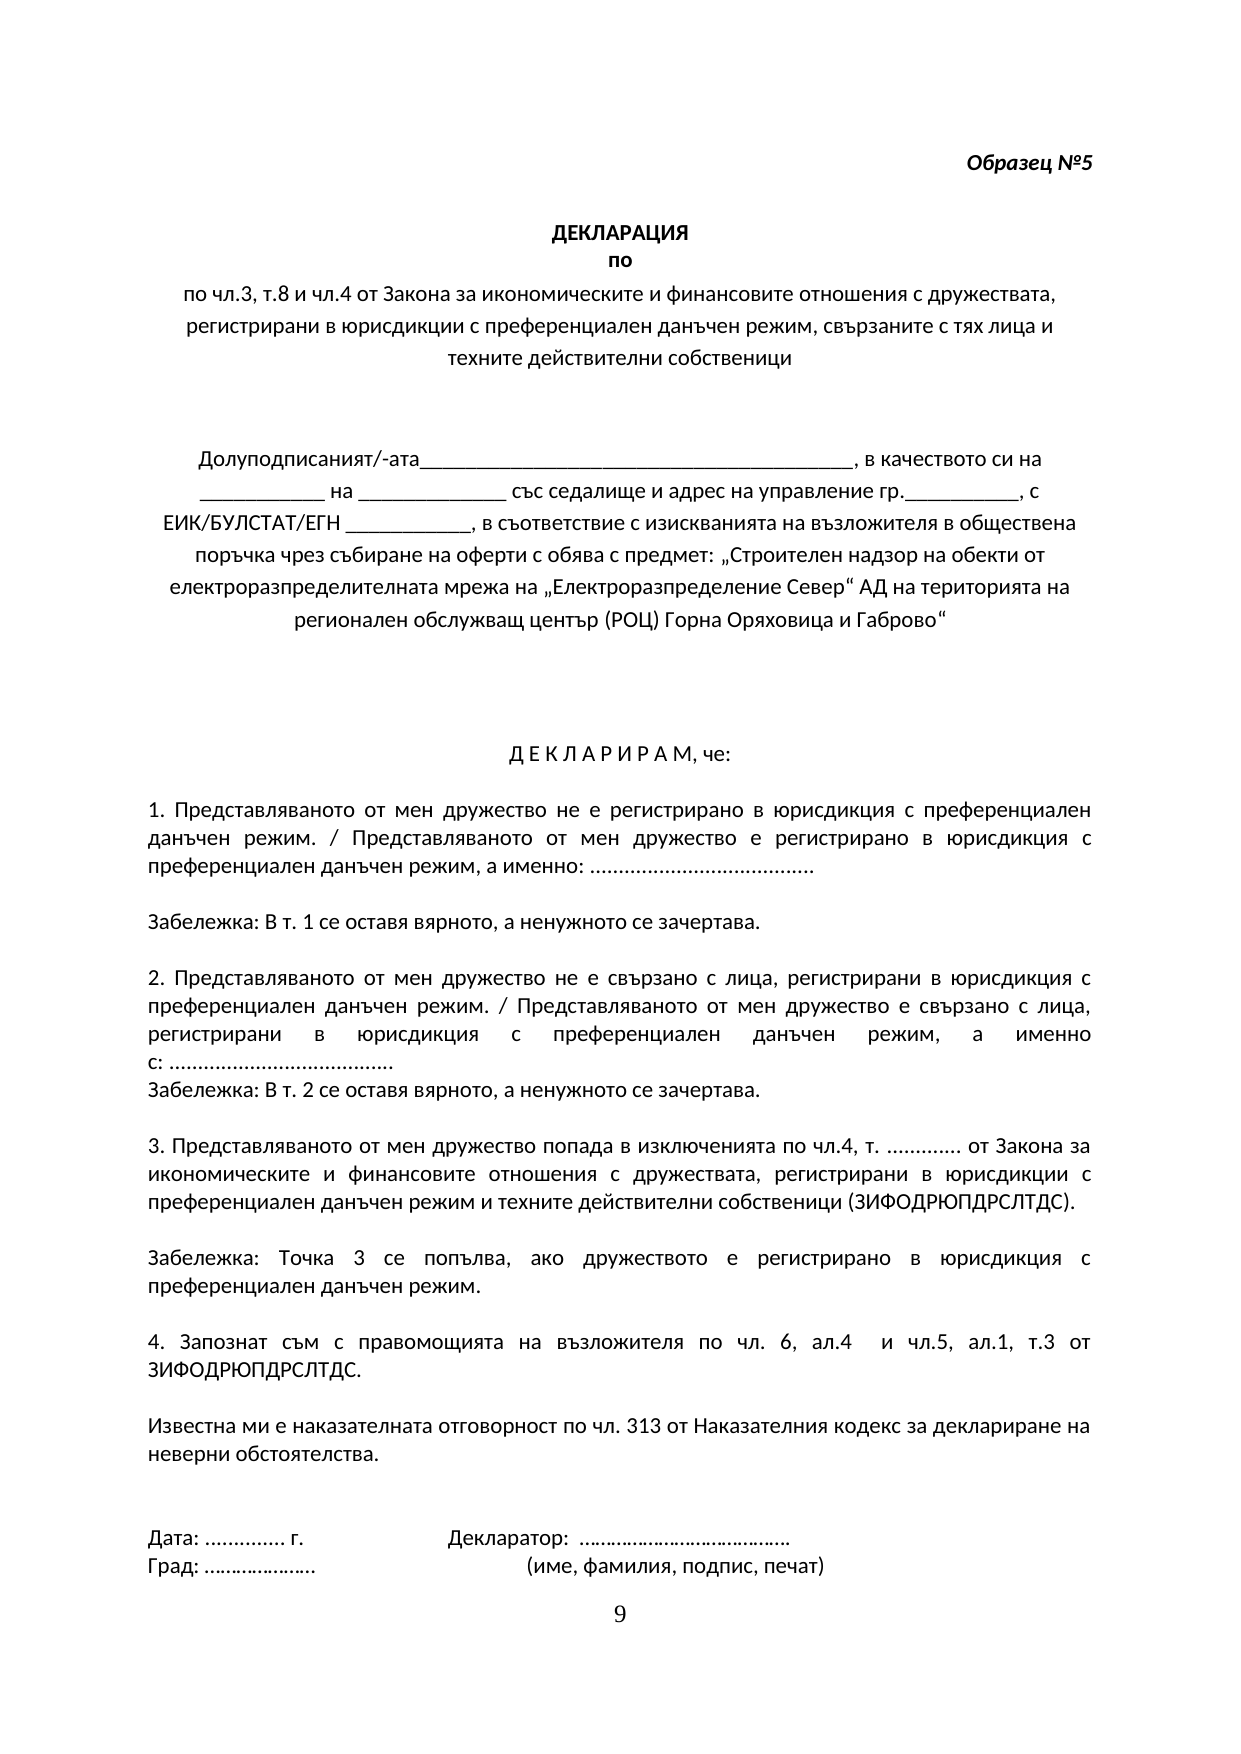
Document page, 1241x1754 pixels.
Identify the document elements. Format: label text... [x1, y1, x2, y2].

text 2. Представляваното от мен дружество не е свързано с лица, регистрирани в юрисдикция с преференциален данъчен режим. / Представляваното от мен дружество е свързано с лица, регистрирани в юрисдикция с преференциален данъчен режим, а именно с: ....................................... [148, 963, 1093, 1075]
text Образец №5 [148, 148, 1093, 176]
text по чл.3, т.8 и чл.4 от Закона за икономическите и финансовите отношения с дружествата, регистрирани в юрисдикции с преференциален данъчен режим, свързаните с тях лица и техните действителни собственици [148, 279, 1093, 371]
text Забележка: В т. 2 се оставя вярното, а ненужното се зачертава. [148, 1075, 1093, 1103]
text 4. Запознат съм с правомощията на възложителя по чл. 6, ал.4 и чл.5, ал.1, т.3 от ЗИФОДРЮПДРСЛТДС. [148, 1327, 1093, 1383]
text Забележка: Точка 3 се попълва, ако дружеството е регистрирано в юрисдикция с преференциален данъчен режим. [148, 1243, 1093, 1299]
text по [148, 246, 1093, 274]
text Дата: .............. г. Декларатор: …………………………………. [148, 1523, 1093, 1551]
text Известна ми е наказателната отговорност по чл. 313 от Наказателния кодекс за деклариране на неверни обстоятелства. [148, 1411, 1093, 1467]
text 1. Представляваното от мен дружество не е регистрирано в юрисдикция с преференциален данъчен режим. / Представляваното от мен дружество е регистрирано в юрисдикция с преференциален данъчен режим, а именно: ....................................... [148, 795, 1093, 879]
text ДЕКЛАРАЦИЯ [148, 218, 1093, 246]
text Д Е К Л А Р И Р А М, че: [148, 739, 1093, 767]
text Забележка: В т. 1 се оставя вярното, а ненужното се зачертава. [148, 907, 1093, 935]
text Град: ………………… (име, фамилия, подпис, печат) [148, 1551, 1093, 1579]
text Долуподписаният/-ата______________________________________, в качеството си на ___________ на _____________ със седалище и адрес на управление гр.__________, с ЕИК/БУЛСТАТ/ЕГН ___________, в съответствие с изискванията на възложителя в обществена поръчка чрез събиране на оферти с обява с предмет: „Строителен надзор на обекти от електроразпределителната мрежа на „Електроразпределение Север“ АД на територията на регионален обслужващ център (РОЦ) Горна Оряховица и Габрово“ [148, 444, 1093, 633]
text 3. Представляваното от мен дружество попада в изключенията по чл.4, т. ............. от Закона за икономическите и финансовите отношения с дружествата, регистрирани в юрисдикции с преференциален данъчен режим и техните действителни собственици (ЗИФОДРЮПДРСЛТДС). [148, 1131, 1093, 1215]
